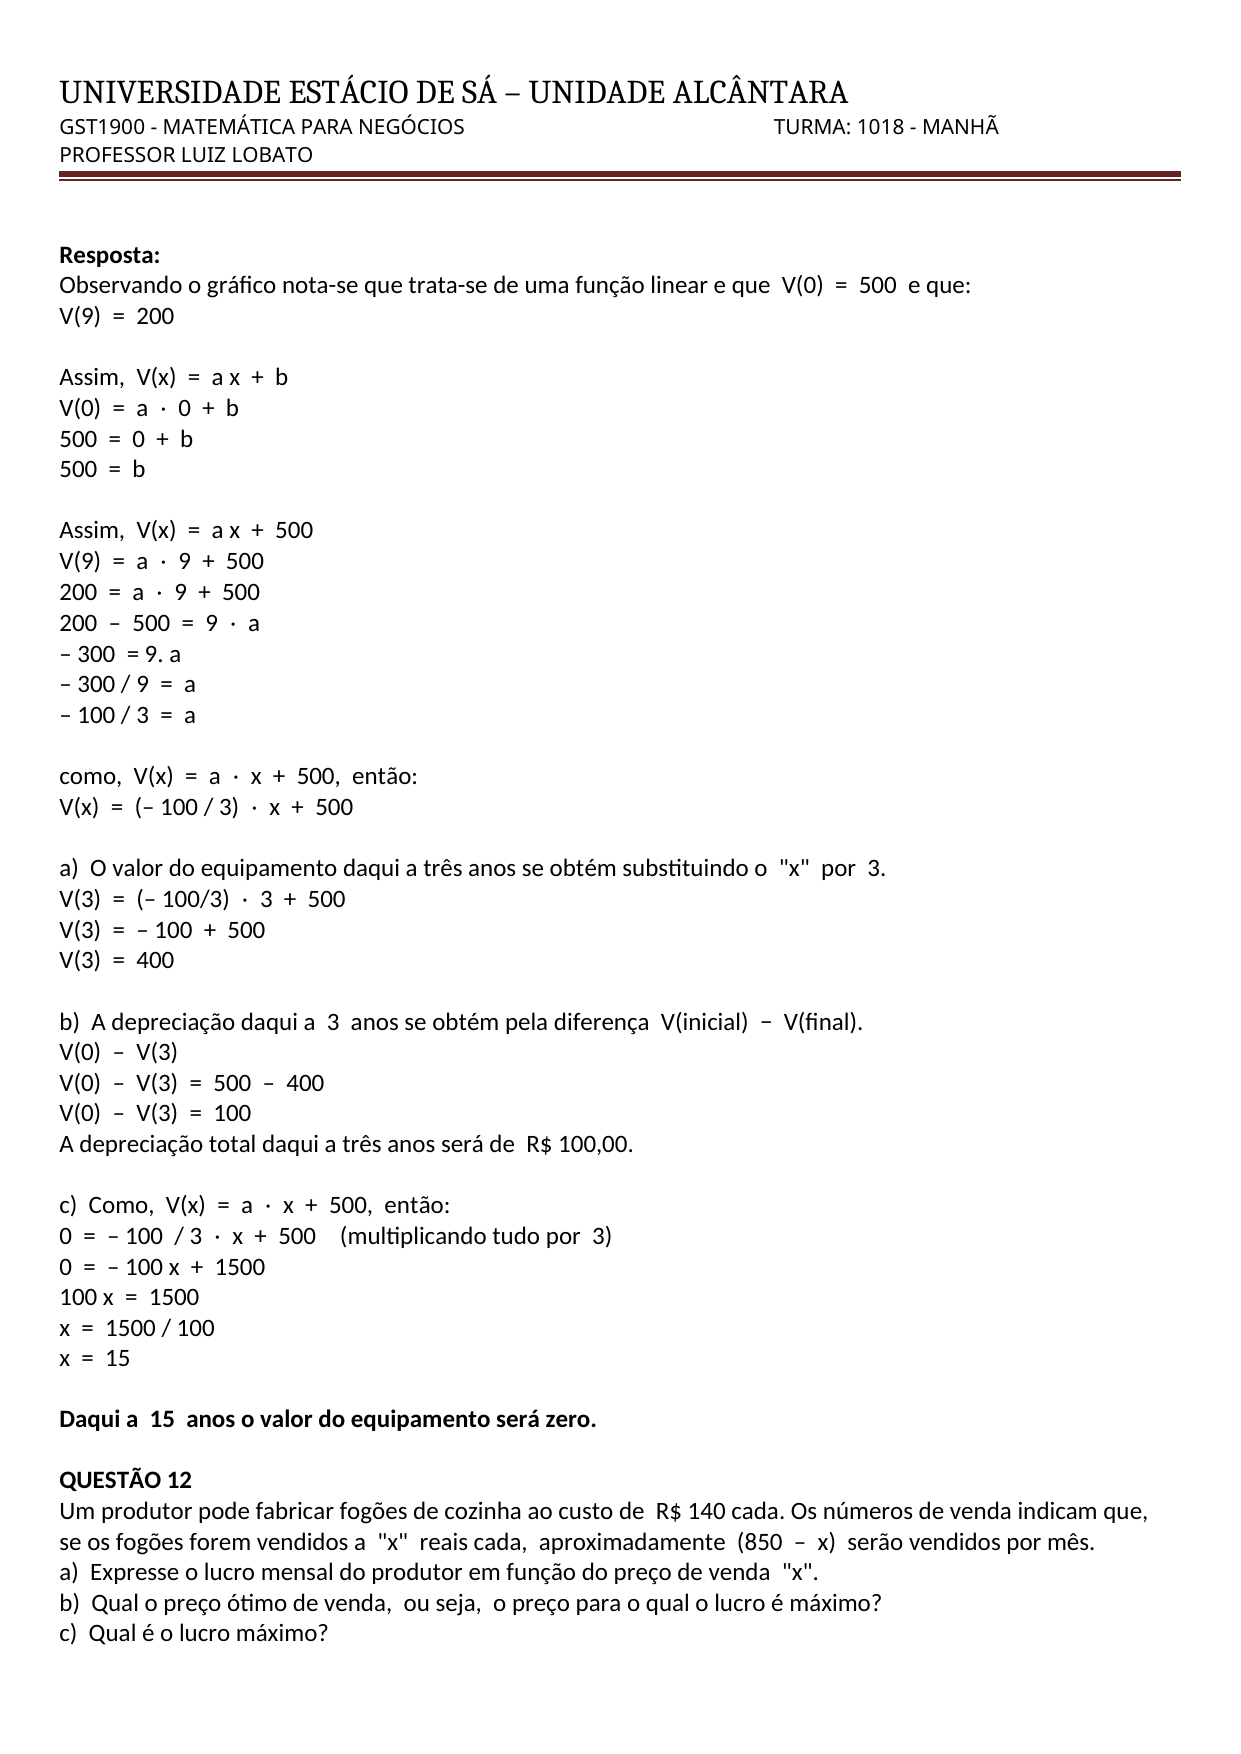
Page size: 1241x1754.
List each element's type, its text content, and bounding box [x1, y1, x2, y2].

text se os fogões forem vendidos a "x" reais cada, aproximadamente (850 – x) serão vendidos por mês. [59, 1526, 1181, 1556]
text V(9) = a ⋅ 9 + 500 [59, 545, 1181, 576]
text 500 = 0 + b [59, 423, 1181, 453]
text – 300 / 9 = a [59, 668, 1181, 699]
text V(9) = 200 [59, 300, 1181, 331]
text c) Qual é o lucro máximo? [59, 1617, 1181, 1648]
text 0 = – 100 x + 1500 [59, 1251, 1181, 1281]
text V(x) = (– 100 / 3) ⋅ x + 500 [59, 791, 1181, 822]
text V(0) – V(3) [59, 1036, 1181, 1067]
text c) Como, V(x) = a ⋅ x + 500, então: [59, 1189, 1181, 1220]
text V(0) – V(3) = 500 – 400 [59, 1067, 1181, 1097]
text QUESTÃO 12 [59, 1464, 1181, 1495]
text A depreciação total daqui a três anos será de R$ 100,00. [59, 1128, 1181, 1158]
text 200 – 500 = 9 ⋅ a [59, 607, 1181, 638]
text b) Qual o preço ótimo de venda, ou seja, o preço para o qual o lucro é máximo? [59, 1587, 1181, 1617]
text 0 = – 100 / 3 ⋅ x + 500 (multiplicando tudo por 3) [59, 1220, 1181, 1251]
text a) O valor do equipamento daqui a três anos se obtém substituindo o "x" por 3. [59, 853, 1181, 883]
text 500 = b [59, 453, 1181, 484]
text V(3) = – 100 + 500 [59, 914, 1181, 945]
text V(3) = (– 100/3) ⋅ 3 + 500 [59, 883, 1181, 914]
text V(0) – V(3) = 100 [59, 1097, 1181, 1128]
text a) Expresse o lucro mensal do produtor em função do preço de venda "x". [59, 1556, 1181, 1587]
text Daqui a 15 anos o valor do equipamento será zero. [59, 1403, 1181, 1434]
text Um produtor pode fabricar fogões de cozinha ao custo de R$ 140 cada. Os números de venda indicam que, [59, 1495, 1181, 1526]
text como, V(x) = a ⋅ x + 500, então: [59, 760, 1181, 791]
text V(3) = 400 [59, 945, 1181, 975]
text Assim, V(x) = a x + b [59, 361, 1181, 392]
text – 100 / 3 = a [59, 699, 1181, 729]
text 100 x = 1500 [59, 1281, 1181, 1312]
text Assim, V(x) = a x + 500 [59, 514, 1181, 545]
text x = 1500 / 100 [59, 1312, 1181, 1342]
text – 300 = 9. a [59, 638, 1181, 668]
text Resposta: [59, 239, 1181, 269]
text x = 15 [59, 1342, 1181, 1373]
text Observando o gráfico nota-se que trata-se de uma função linear e que V(0) = 500 e que: [59, 269, 1181, 300]
text V(0) = a ⋅ 0 + b [59, 392, 1181, 423]
text b) A depreciação daqui a 3 anos se obtém pela diferença V(inicial) − V(final). [59, 1006, 1181, 1036]
text 200 = a ⋅ 9 + 500 [59, 576, 1181, 607]
